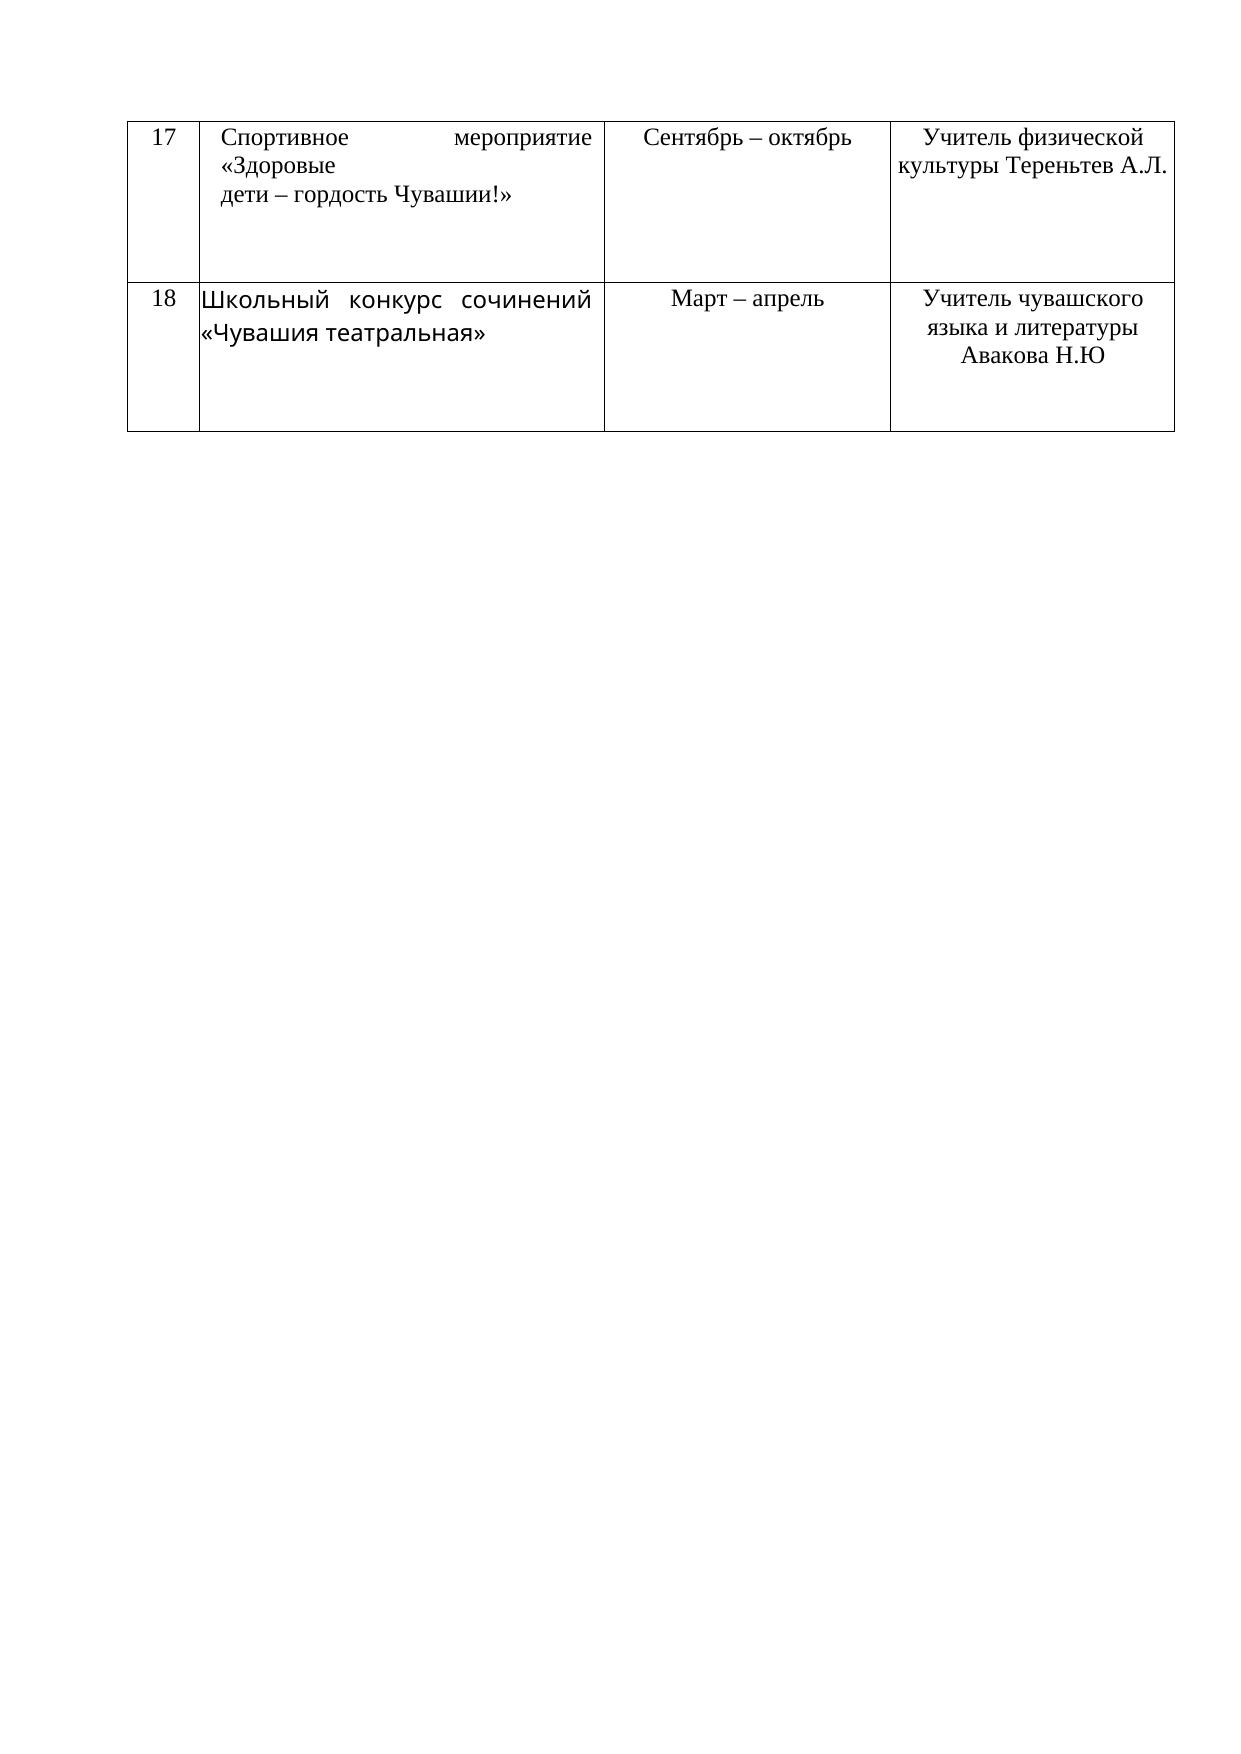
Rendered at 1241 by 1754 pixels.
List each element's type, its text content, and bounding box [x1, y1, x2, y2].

table_cell Учитель физической культуры Тереньтев А.Л. [891, 122, 1174, 282]
table_cell 17 [128, 122, 199, 282]
table_cell 18 [128, 283, 199, 431]
table_cell Учитель чувашского языка и литературы Авакова Н.Ю [891, 283, 1174, 431]
table_cell Школьный конкурс сочинений «Чувашия театральная» [200, 283, 604, 431]
table_cell Спортивное мероприятие «Здоровые дети – гордость Чувашии!» [200, 122, 604, 282]
table_cell Март – апрель [605, 283, 890, 431]
table_cell Сентябрь – октябрь [605, 122, 890, 282]
